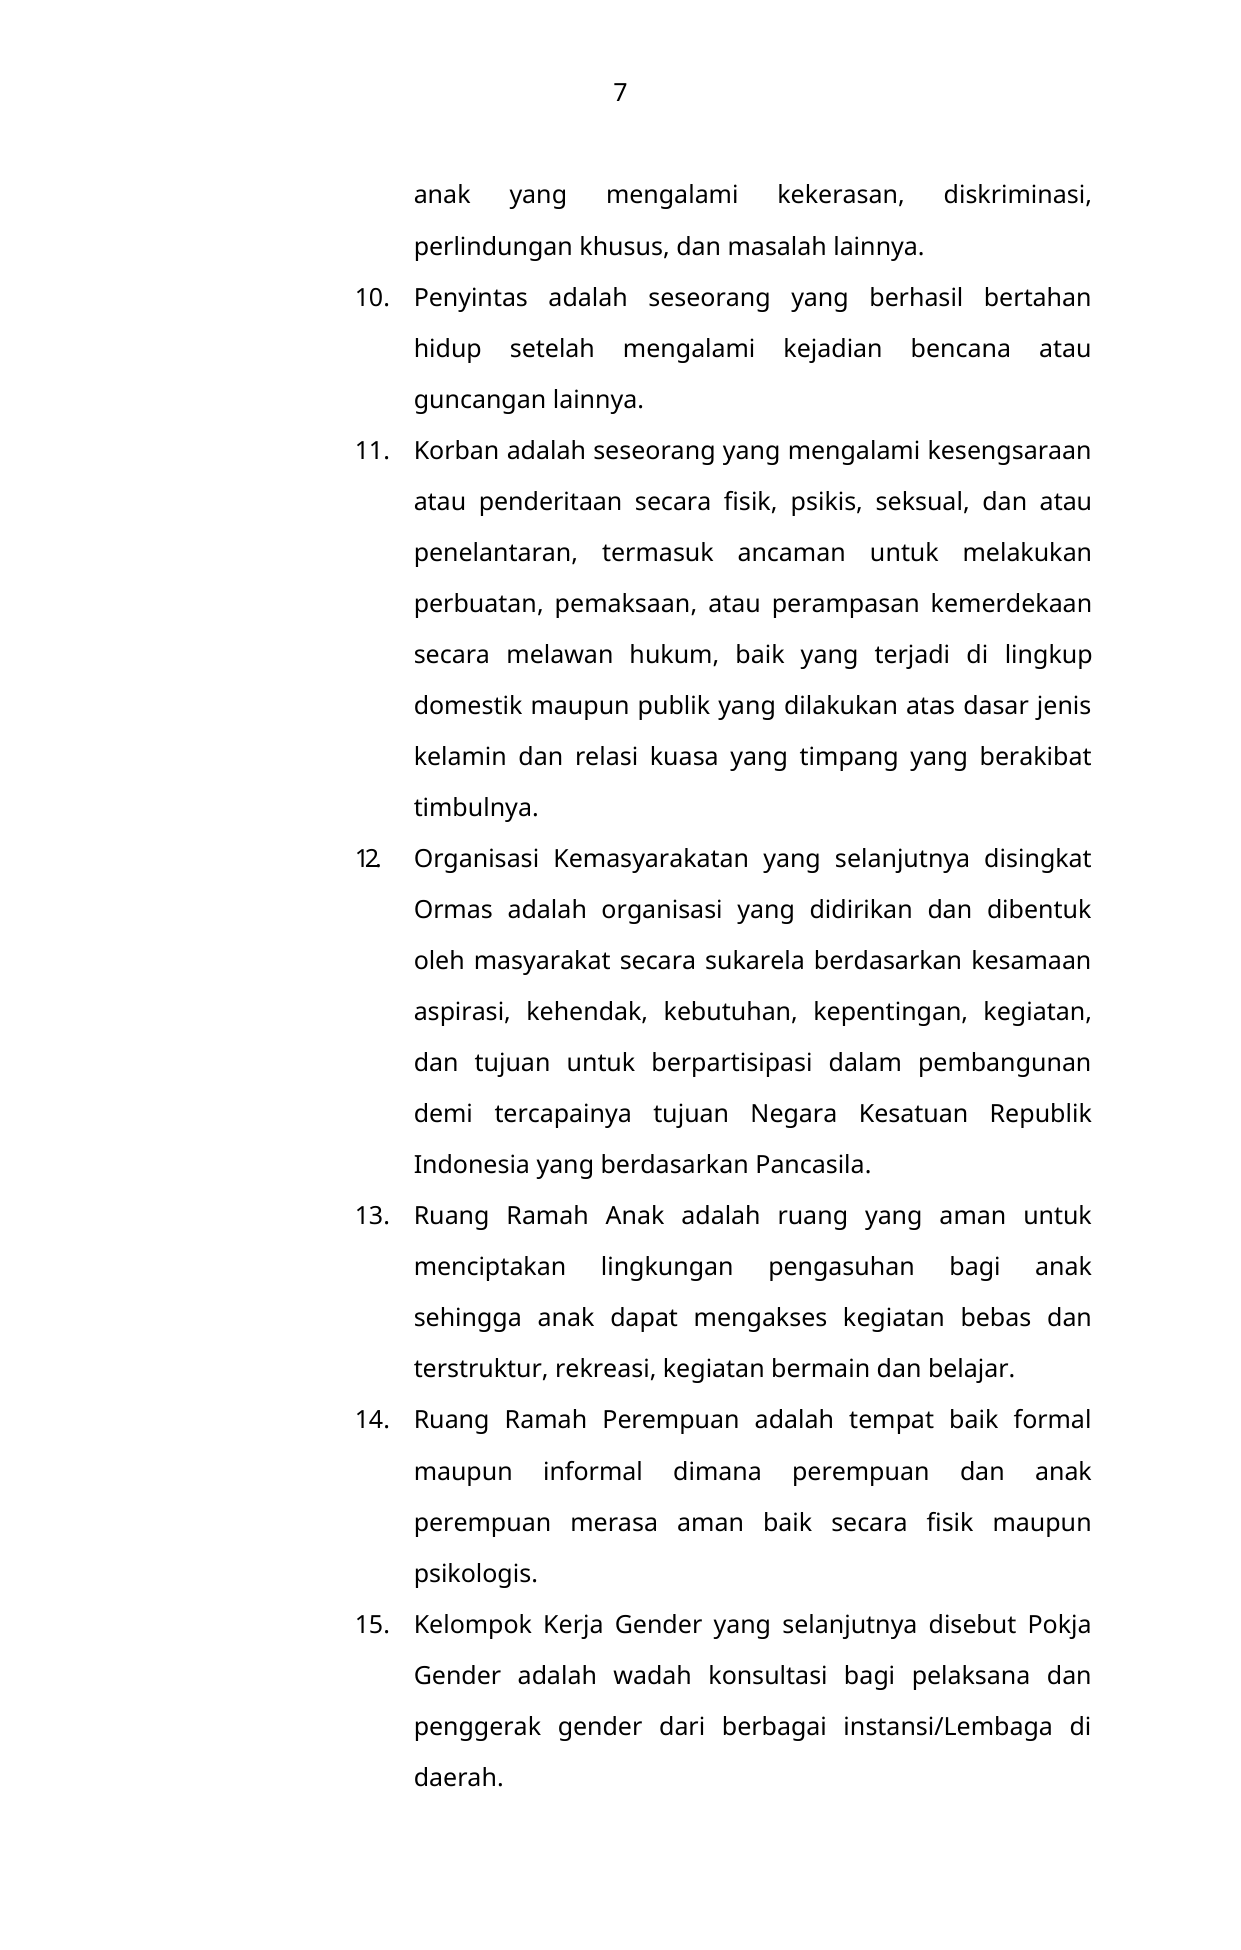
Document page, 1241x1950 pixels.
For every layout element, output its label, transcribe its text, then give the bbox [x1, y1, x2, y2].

list Kelompok Kerja Gender yang selanjutnya disebut Pokja Gender adalah wadah konsultasi bagi pelaksana dan penggerak gender dari berbagai instansi/Lembaga di daerah. [354, 1606, 1092, 1793]
list Ruang Ramah Perempuan adalah tempat baik formal maupun informal dimana perempuan dan anak perempuan merasa aman baik secara fisik maupun psikologis. [354, 1402, 1092, 1589]
list Korban adalah seseorang yang mengalami kesengsaraan atau penderitaan secara fisik, psikis, seksual, dan atau penelantaran, termasuk ancaman untuk melakukan perbuatan, pemaksaan, atau perampasan kemerdekaan secara melawan hukum, baik yang terjadi di lingkup domestik maupun publik yang dilakukan atas dasar jenis kelamin dan relasi kuasa yang timpang yang berakibat timbulnya. [354, 432, 1092, 824]
list Penyintas adalah seseorang yang berhasil bertahan hidup setelah mengalami kejadian bencana atau guncangan lainnya. [354, 279, 1092, 415]
list Ruang Ramah Anak adalah ruang yang aman untuk menciptakan lingkungan pengasuhan bagi anak sehingga anak dapat mengakses kegiatan bebas dan terstruktur, rekreasi, kegiatan bermain dan belajar. [354, 1198, 1092, 1385]
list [354, 177, 1092, 262]
list Organisasi Kemasyarakatan yang selanjutnya disingkat Ormas adalah organisasi yang didirikan dan dibentuk oleh masyarakat secara sukarela berdasarkan kesamaan aspirasi, kehendak, kebutuhan, kepentingan, kegiatan, dan tujuan untuk berpartisipasi dalam pembangunan demi tercapainya tujuan Negara Kesatuan Republik Indonesia yang berdasarkan Pancasila. [354, 841, 1092, 1181]
